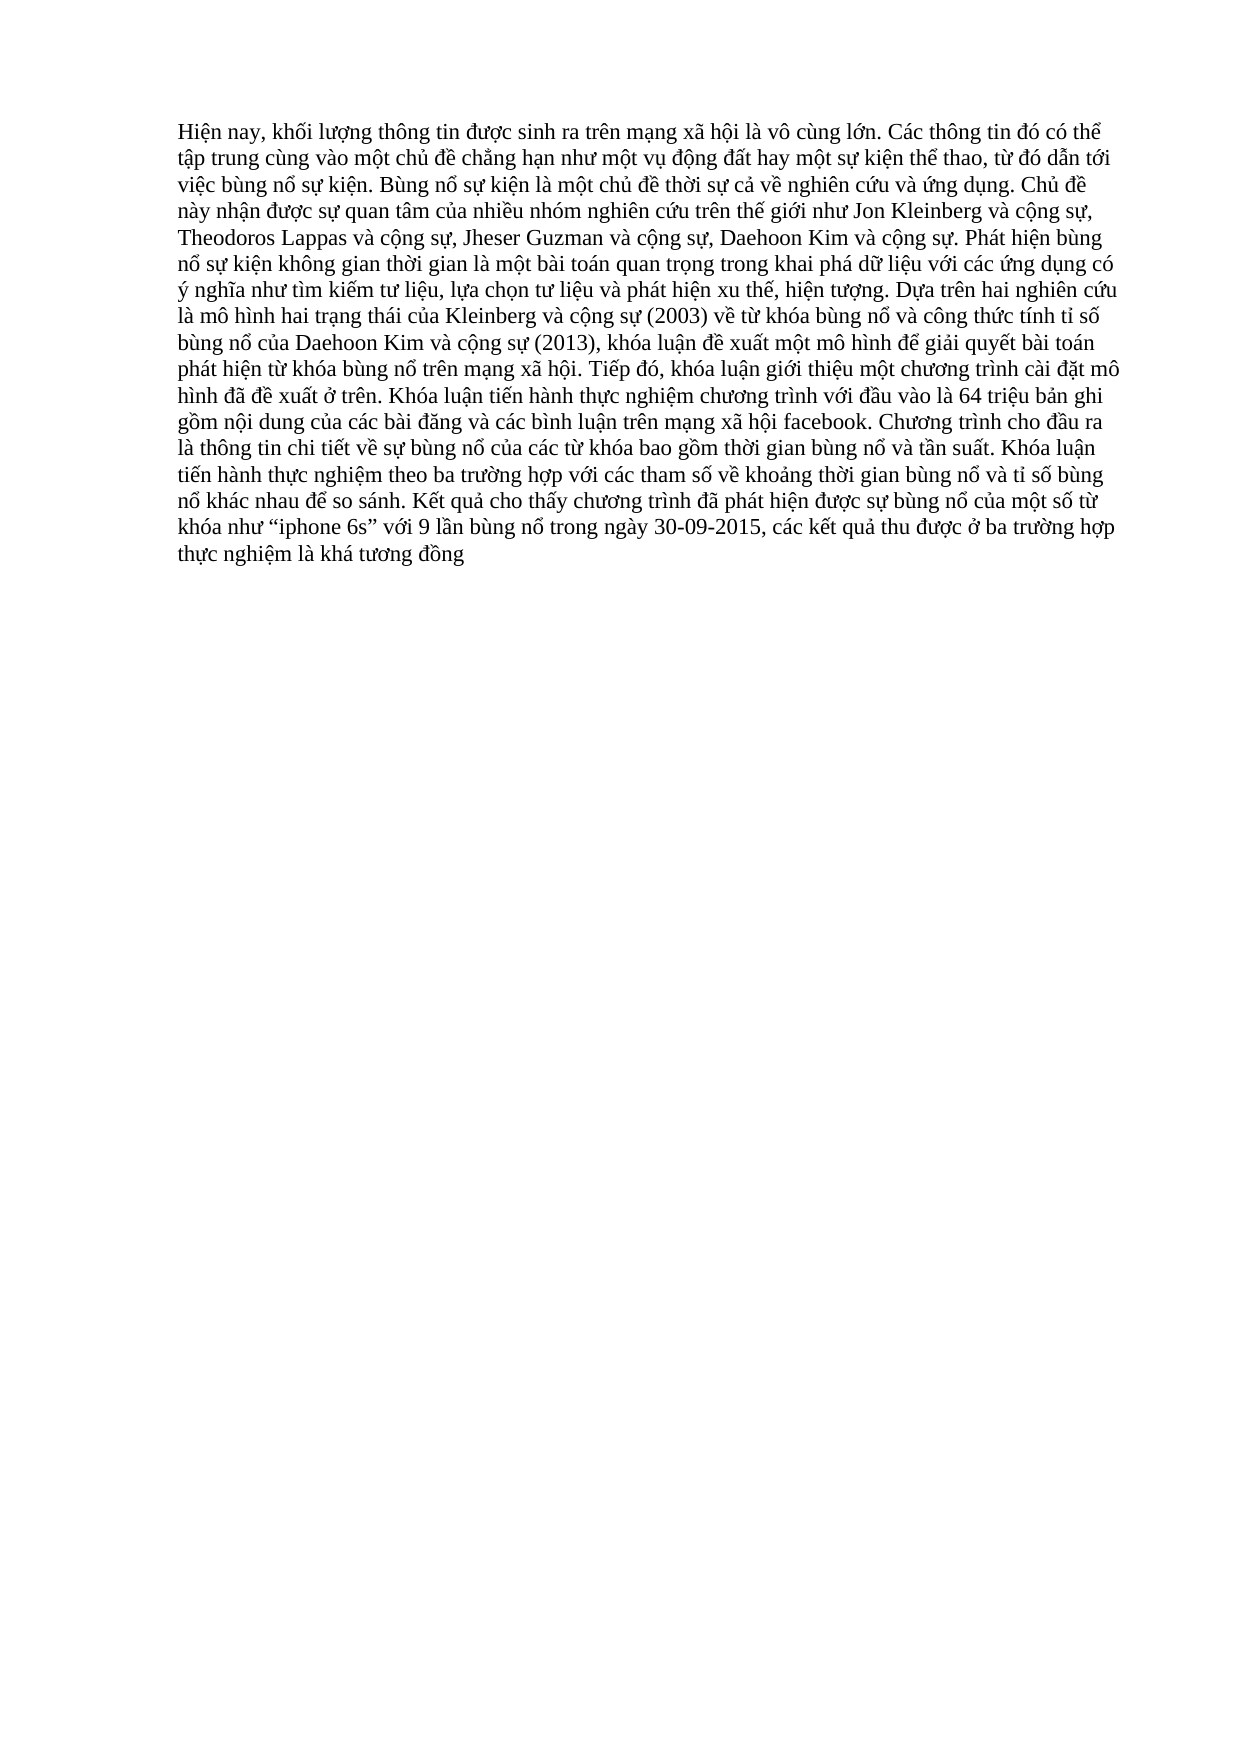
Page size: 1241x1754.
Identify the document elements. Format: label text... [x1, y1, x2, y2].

text Hiện nay, khối lượng thông tin được sinh ra trên mạng xã hội là vô cùng lớn. Các thông tin đó có thể tập trung cùng vào một chủ đề chẳng hạn như một vụ động đất hay một sự kiện thể thao, từ đó dẫn tới việc bùng nổ sự kiện. Bùng nổ sự kiện là một chủ đề thời sự cả về nghiên cứu và ứng dụng. Chủ đề này nhận được sự quan tâm của nhiều nhóm nghiên cứu trên thế giới như Jon Kleinberg và cộng sự, Theodoros Lappas và cộng sự, Jheser Guzman và cộng sự, Daehoon Kim và cộng sự. Phát hiện bùng nổ sự kiện không gian thời gian là một bài toán quan trọng trong khai phá dữ liệu với các ứng dụng có ý nghĩa như tìm kiếm tư liệu, lựa chọn tư liệu và phát hiện xu thế, hiện tượng. Dựa trên hai nghiên cứu là mô hình hai trạng thái của Kleinberg và cộng sự (2003) về từ khóa bùng nổ và công thức tính tỉ số bùng nổ của Daehoon Kim và cộng sự (2013), khóa luận đề xuất một mô hình để giải quyết bài toán phát hiện từ khóa bùng nổ trên mạng xã hội. Tiếp đó, khóa luận giới thiệu một chương trình cài đặt mô hình đã đề xuất ở trên. Khóa luận tiến hành thực nghiệm chương trình với đầu vào là 64 triệu bản ghi gồm nội dung của các bài đăng và các bình luận trên mạng xã hội facebook. Chương trình cho đầu ra là thông tin chi tiết về sự bùng nổ của các từ khóa bao gồm thời gian bùng nổ và tần suất. Khóa luận tiến hành thực nghiệm theo ba trường hợp với các tham số về khoảng thời gian bùng nổ và tỉ số bùng nổ khác nhau để so sánh. Kết quả cho thấy chương trình đã phát hiện được sự bùng nổ của một số từ khóa như “iphone 6s” với 9 lần bùng nổ trong ngày 30-09-2015, các kết quả thu được ở ba trường hợp thực nghiệm là khá tương đồng [177, 118, 1122, 566]
